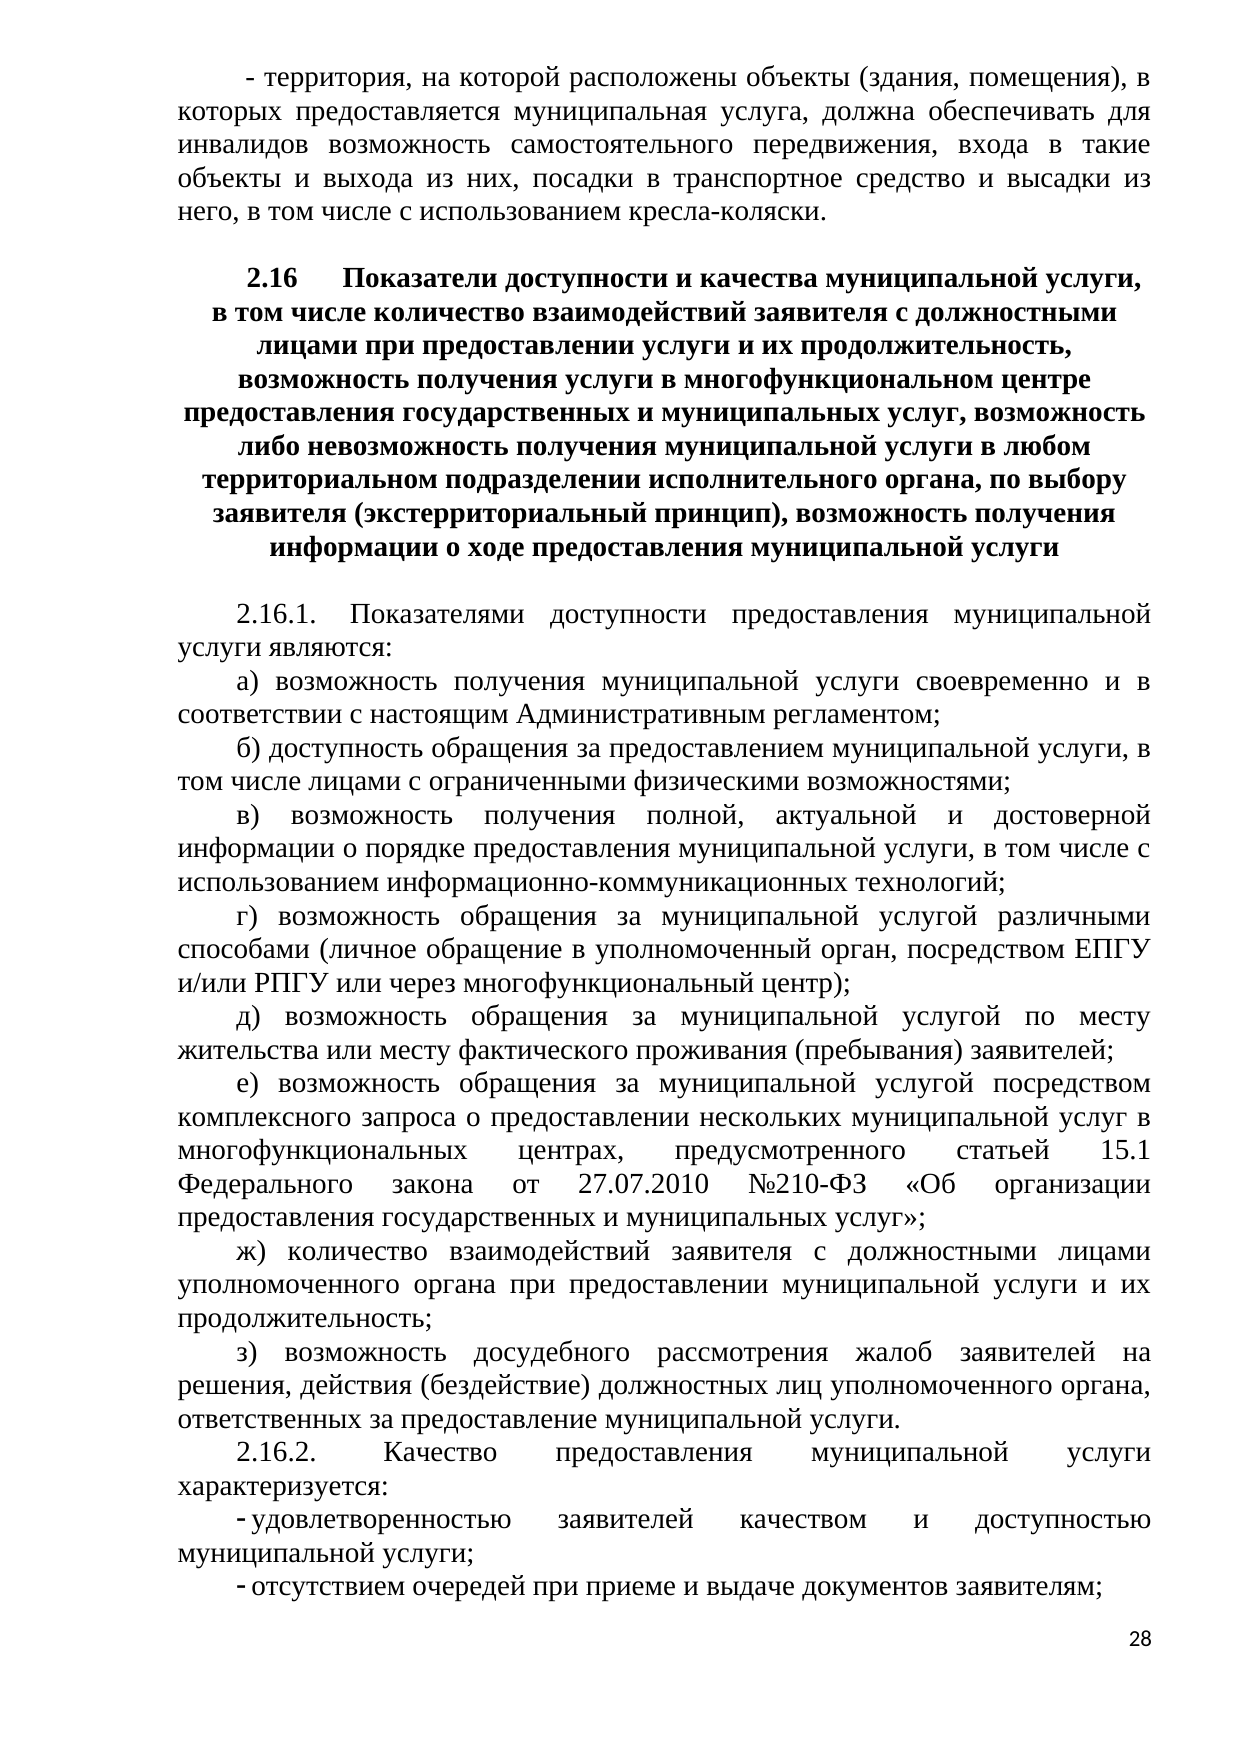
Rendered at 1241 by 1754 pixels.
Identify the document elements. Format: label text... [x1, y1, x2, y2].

list Показателями доступности предоставления муниципальной услуги являются: [177, 596, 1152, 663]
text г) возможность обращения за муниципальной услугой различными способами (личное обращение в уполномоченный орган, посредством ЕПГУ и/или РПГУ или через многофункциональный центр); [177, 898, 1152, 998]
text - территория, на которой расположены объекты (здания, помещения), в которых предоставляется муниципальная услуга, должна обеспечивать для инвалидов возможность самостоятельного передвижения, входа в такие объекты и выхода из них, посадки в транспортное средство и высадки из него, в том числе с использованием кресла-коляски. [177, 59, 1152, 227]
list удовлетворенностью заявителей качеством и доступностью муниципальной услуги; [177, 1501, 1152, 1568]
text б) доступность обращения за предоставлением муниципальной услуги, в том числе лицами с ограниченными физическими возможностями; [177, 730, 1152, 797]
text е) возможность обращения за муниципальной услугой посредством комплексного запроса о предоставлении нескольких муниципальной услуг в многофункциональных центрах, предусмотренного статьей 15.1 Федерального закона от 27.07.2010 №210-ФЗ «Об организации предоставления государственных и муниципальных услуг»; [177, 1065, 1152, 1233]
text д) возможность обращения за муниципальной услугой по месту жительства или месту фактического проживания (пребывания) заявителей; [177, 998, 1152, 1065]
text в) возможность получения полной, актуальной и достоверной информации о порядке предоставления муниципальной услуги, в том числе с использованием информационно-коммуникационных технологий; [177, 797, 1152, 898]
text а) возможность получения муниципальной услуги своевременно и в соответствии с настоящим Административным регламентом; [177, 663, 1152, 730]
list Показатели доступности и качества муниципальной услуги, в том числе количество взаимодействий заявителя с должностными лицами при предоставлении услуги и их продолжительность, возможность получения услуги в многофункциональном центре предоставления государственных и муниципальных услуг, возможность либо невозможность получения муниципальной услуги в любом территориальном подразделении исполнительного органа, по выбору заявителя (экстерриториальный принцип), возможность получения информации о ходе предоставления муниципальной услуги [177, 260, 1152, 562]
text з) возможность досудебного рассмотрения жалоб заявителей на решения, действия (бездействие) должностных лиц уполномоченного органа, ответственных за предоставление муниципальной услуги. [177, 1334, 1152, 1434]
list Качество предоставления муниципальной услуги характеризуется: [177, 1434, 1152, 1501]
list отсутствием очередей при приеме и выдаче документов заявителям; [177, 1568, 1152, 1602]
text ж) количество взаимодействий заявителя с должностными лицами уполномоченного органа при предоставлении муниципальной услуги и их продолжительность; [177, 1233, 1152, 1334]
